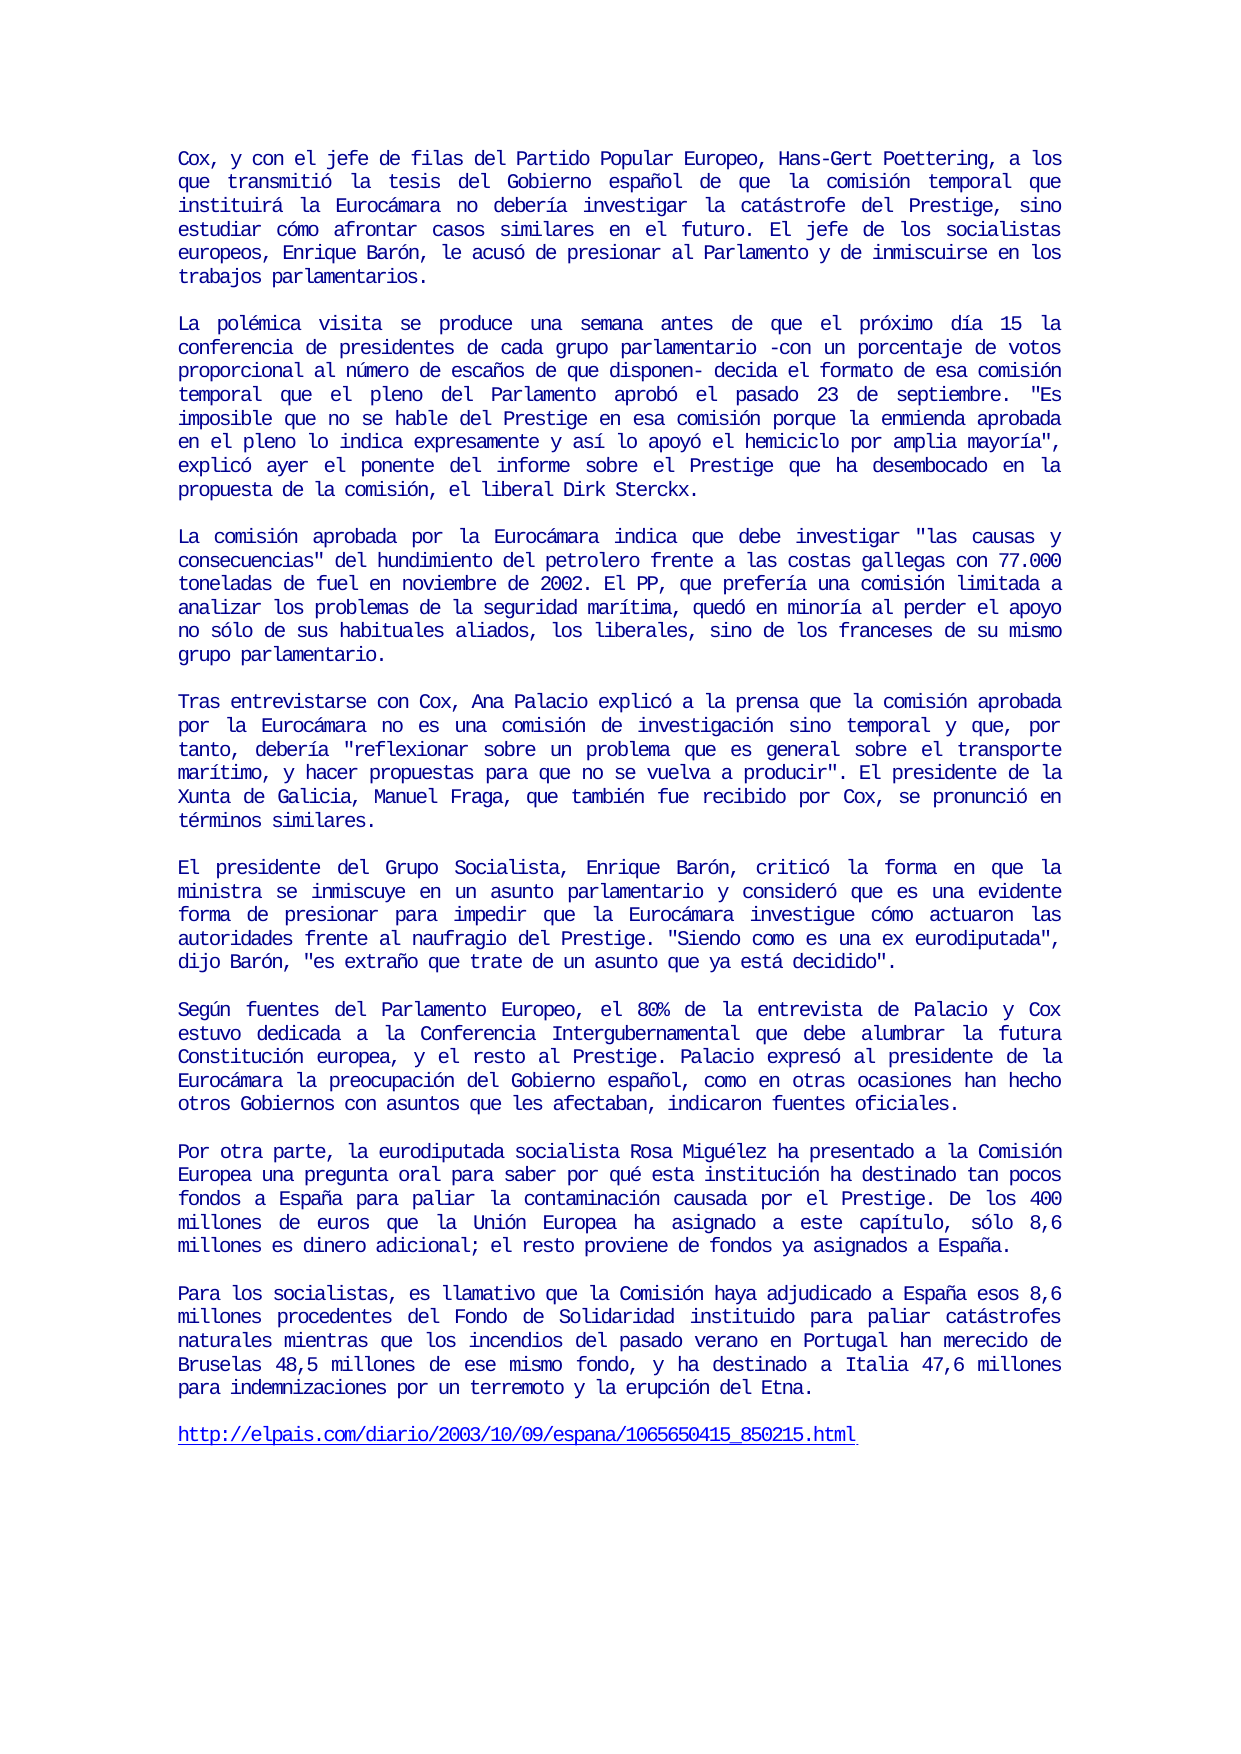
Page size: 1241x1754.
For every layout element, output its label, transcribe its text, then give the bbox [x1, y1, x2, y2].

text Tras entrevistarse con Cox, Ana Palacio explicó a la prensa que la comisión aprobada por la Eurocámara no es una comisión de investigación sino temporal y que, por tanto, debería "reflexionar sobre un problema que es general sobre el transporte marítimo, y hacer propuestas para que no se vuelva a producir". El presidente de la Xunta de Galicia, Manuel Fraga, que también fue recibido por Cox, se pronunció en términos similares. [177, 691, 1063, 833]
text Por otra parte, la eurodiputada socialista Rosa Miguélez ha presentado a la Comisión Europea una pregunta oral para saber por qué esta institución ha destinado tan pocos fondos a España para paliar la contaminación causada por el Prestige. De los 400 millones de euros que la Unión Europea ha asignado a este capítulo, sólo 8,6 millones es dinero adicional; el resto proviene de fondos ya asignados a España. [177, 1141, 1063, 1259]
text La polémica visita se produce una semana antes de que el próximo día 15 la conferencia de presidentes de cada grupo parlamentario -con un porcentaje de votos proporcional al número de escaños de que disponen- decida el formato de esa comisión temporal que el pleno del Parlamento aprobó el pasado 23 de septiembre. "Es imposible que no se hable del Prestige en esa comisión porque la enmienda aprobada en el pleno lo indica expresamente y así lo apoyó el hemiciclo por amplia mayoría", explicó ayer el ponente del informe sobre el Prestige que ha desembocado en la propuesta de la comisión, el liberal Dirk Sterckx. [177, 313, 1063, 502]
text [177, 148, 1063, 289]
text Según fuentes del Parlamento Europeo, el 80% de la entrevista de Palacio y Cox estuvo dedicada a la Conferencia Intergubernamental que debe alumbrar la futura Constitución europea, y el resto al Prestige. Palacio expresó al presidente de la Eurocámara la preocupación del Gobierno español, como en otras ocasiones han hecho otros Gobiernos con asuntos que les afectaban, indicaron fuentes oficiales. [177, 999, 1063, 1117]
text Para los socialistas, es llamativo que la Comisión haya adjudicado a España esos 8,6 millones procedentes del Fondo de Solidaridad instituido para paliar catástrofes naturales mientras que los incendios del pasado verano en Portugal han merecido de Bruselas 48,5 millones de ese mismo fondo, y ha destinado a Italia 47,6 millones para indemnizaciones por un terremoto y la erupción del Etna. [177, 1283, 1063, 1401]
text http://elpais.com/diario/2003/10/09/espana/1065650415_850215.html [177, 1424, 1063, 1448]
text El presidente del Grupo Socialista, Enrique Barón, criticó la forma en que la ministra se inmiscuye en un asunto parlamentario y consideró que es una evidente forma de presionar para impedir que la Eurocámara investigue cómo actuaron las autoridades frente al naufragio del Prestige. "Siendo como es una ex eurodiputada", dijo Barón, "es extraño que trate de un asunto que ya está decidido". [177, 857, 1063, 975]
text La comisión aprobada por la Eurocámara indica que debe investigar "las causas y consecuencias" del hundimiento del petrolero frente a las costas gallegas con 77.000 toneladas de fuel en noviembre de 2002. El PP, que prefería una comisión limitada a analizar los problemas de la seguridad marítima, quedó en minoría al perder el apoyo no sólo de sus habituales aliados, los liberales, sino de los franceses de su mismo grupo parlamentario. [177, 526, 1063, 668]
